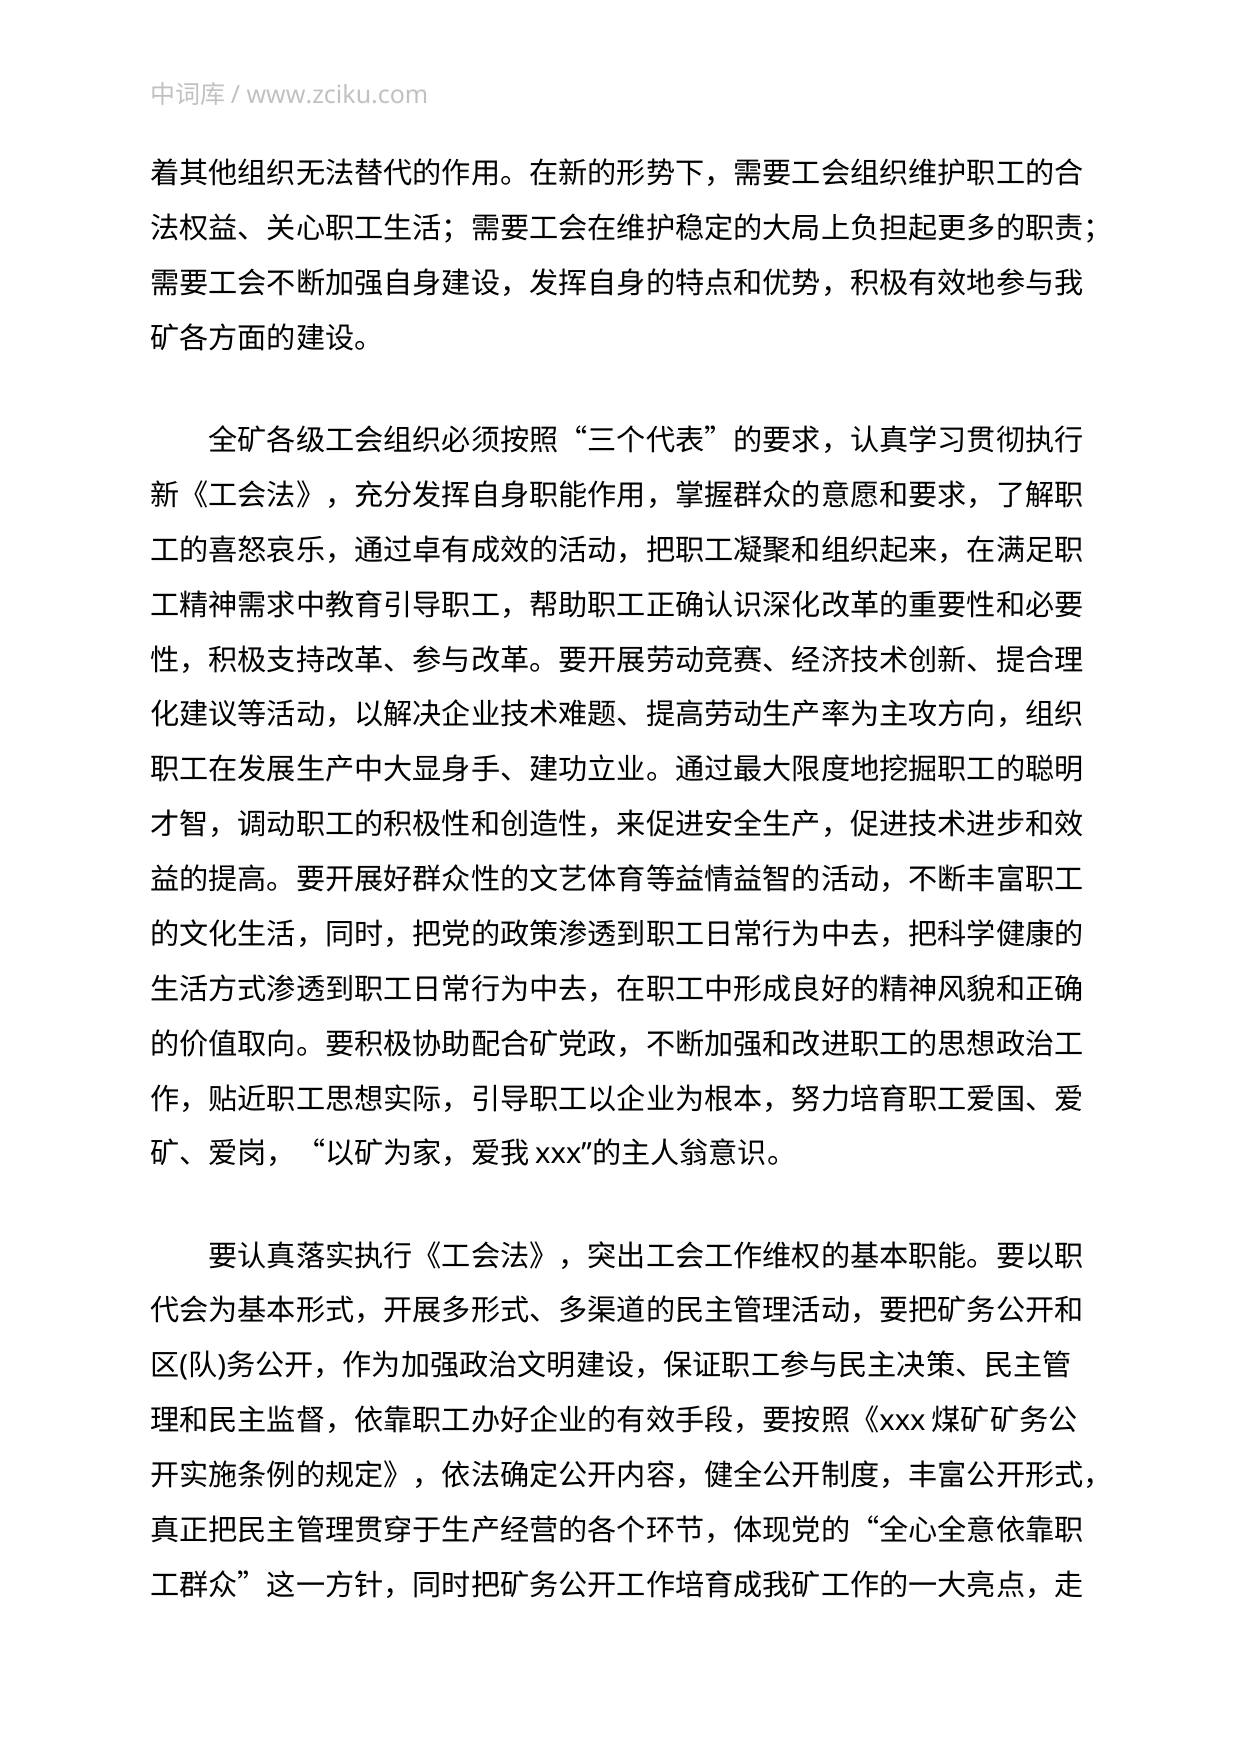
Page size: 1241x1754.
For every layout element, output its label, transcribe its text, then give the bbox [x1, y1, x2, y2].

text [150, 1232, 1090, 1604]
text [150, 150, 1090, 357]
text 全矿各级工会组织必须按照“三个代表”的要求，认真学习贯彻执行新《工会法》，充分发挥自身职能作用，掌握群众的意愿和要求，了解职工的喜怒哀乐，通过卓有成效的活动，把职工凝聚和组织起来，在满足职工精神需求中教育引导职工，帮助职工正确认识深化改革的重要性和必要性，积极支持改革、参与改革。要开展劳动竞赛、经济技术创新、提合理化建议等活动，以解决企业技术难题、提高劳动生产率为主攻方向，组织职工在发展生产中大显身手、建功立业。通过最大限度地挖掘职工的聪明才智，调动职工的积极性和创造性，来促进安全生产，促进技术进步和效益的提高。要开展好群众性的文艺体育等益情益智的活动，不断丰富职工的文化生活，同时，把党的政策渗透到职工日常行为中去，把科学健康的生活方式渗透到职工日常行为中去，在职工中形成良好的精神风貌和正确的价值取向。要积极协助配合矿党政，不断加强和改进职工的思想政治工作，贴近职工思想实际，引导职工以企业为根本，努力培育职工爱国、爱矿、爱岗，“以矿为家，爱我xxx”的主人翁意识。 [150, 416, 1090, 1172]
